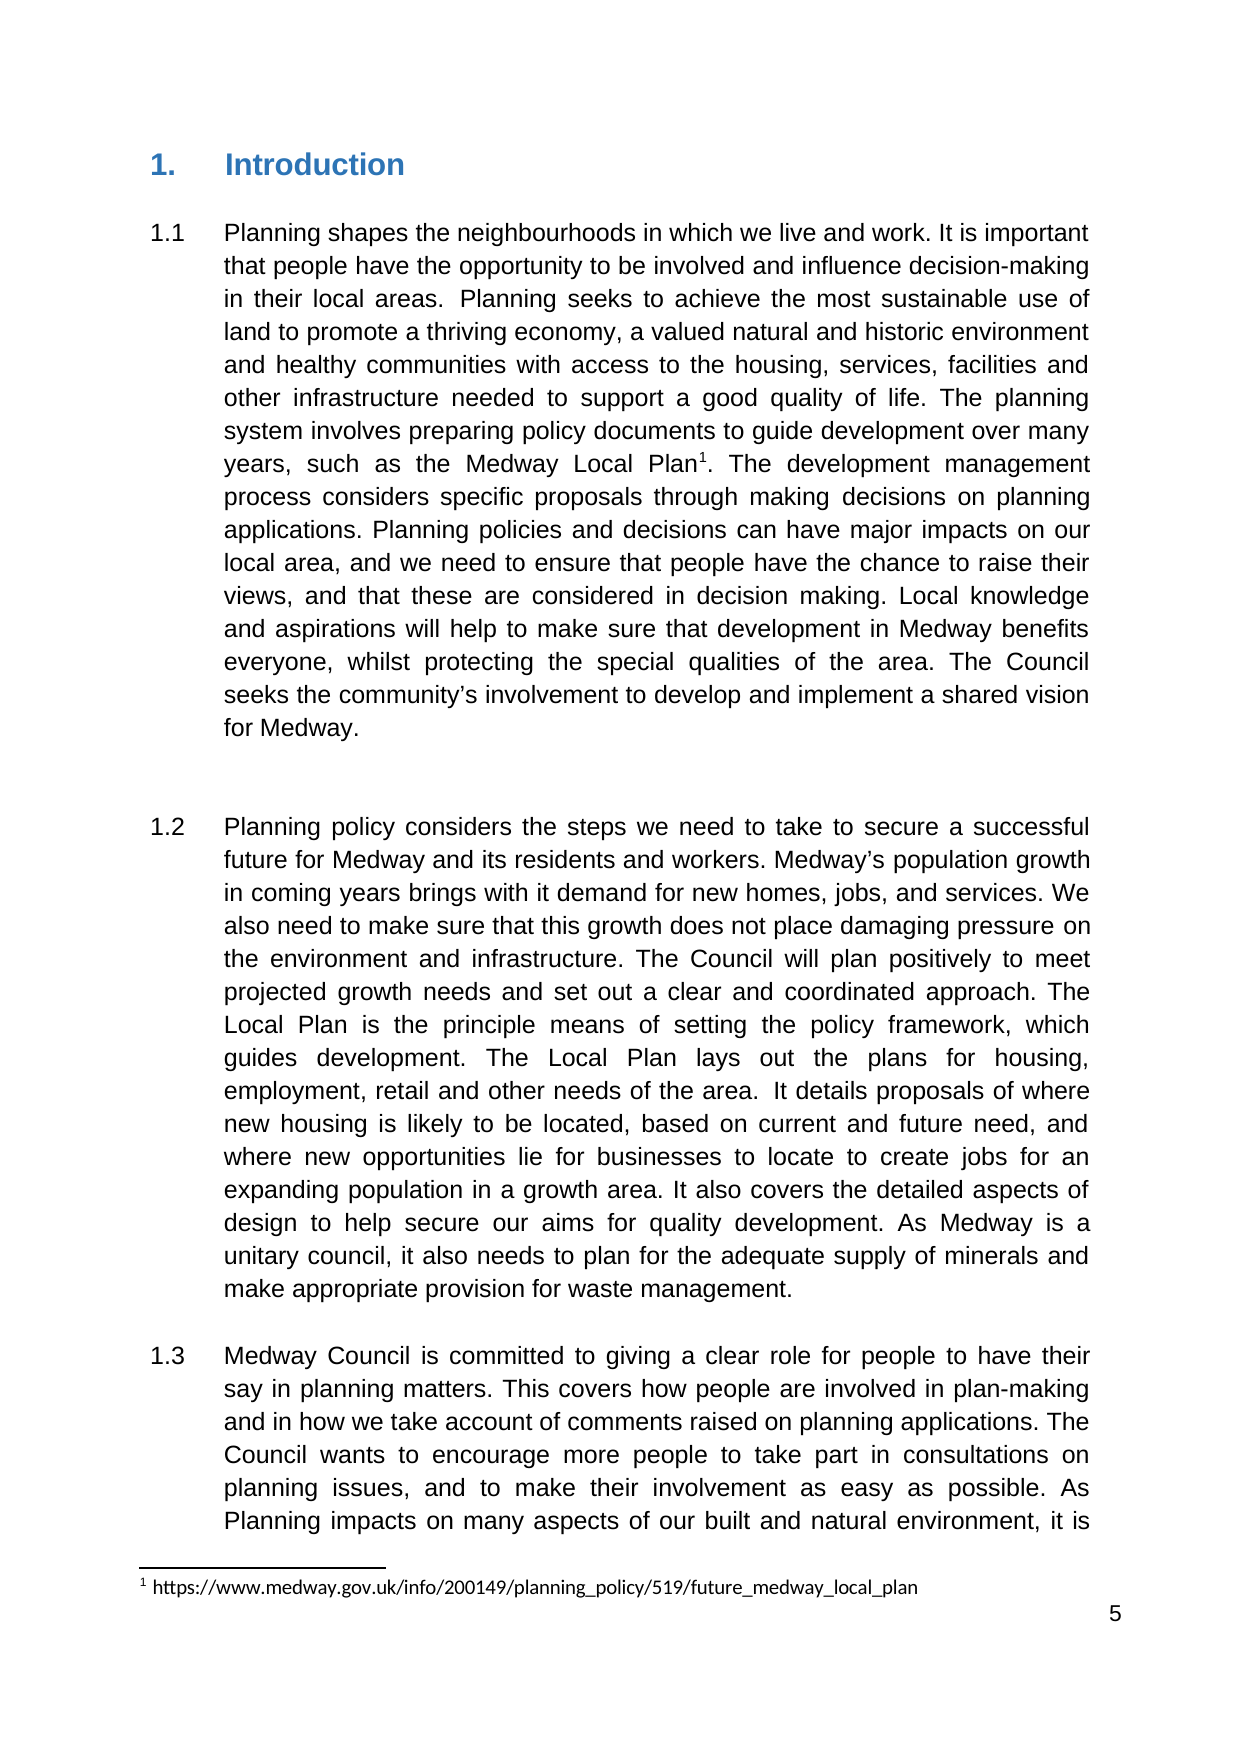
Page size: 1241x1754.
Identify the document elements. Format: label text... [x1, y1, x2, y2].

list Planning shapes the neighbourhoods in which we live and work. It is important that people have the opportunity to be involved and influence decision-making in their local areas. Planning seeks to achieve the most sustainable use of land to promote a thriving economy, a valued natural and historic environment and healthy communities with access to the housing, services, facilities and other infrastructure needed to support a good quality of life. The planning system involves preparing policy documents to guide development over many years, such as the Medway Local Plan. The development management process considers specific proposals through making decisions on planning applications. Planning policies and decisions can have major impacts on our local area, and we need to ensure that people have the chance to raise their views, and that these are considered in decision making. Local knowledge and aspirations will help to make sure that development in Medway benefits everyone, whilst protecting the special qualities of the area. The Council seeks the community’s involvement to develop and implement a shared vision for Medway. [150, 218, 1091, 742]
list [150, 1341, 1091, 1534]
subtitle Introduction [150, 146, 1121, 182]
list Planning policy considers the steps we need to take to secure a successful future for Medway and its residents and workers. Medway’s population growth in coming years brings with it demand for new homes, jobs, and services. We also need to make sure that this growth does not place damaging pressure on the environment and infrastructure. The Council will plan positively to meet projected growth needs and set out a clear and coordinated approach. The Local Plan is the principle means of setting the policy framework, which guides development. The Local Plan lays out the plans for housing, employment, retail and other needs of the area. It details proposals of where new housing is likely to be located, based on current and future need, and where new opportunities lie for businesses to locate to create jobs for an expanding population in a growth area. It also covers the detailed aspects of design to help secure our aims for quality development. As Medway is a unitary council, it also needs to plan for the adequate supply of minerals and make appropriate provision for waste management. [150, 812, 1091, 1303]
